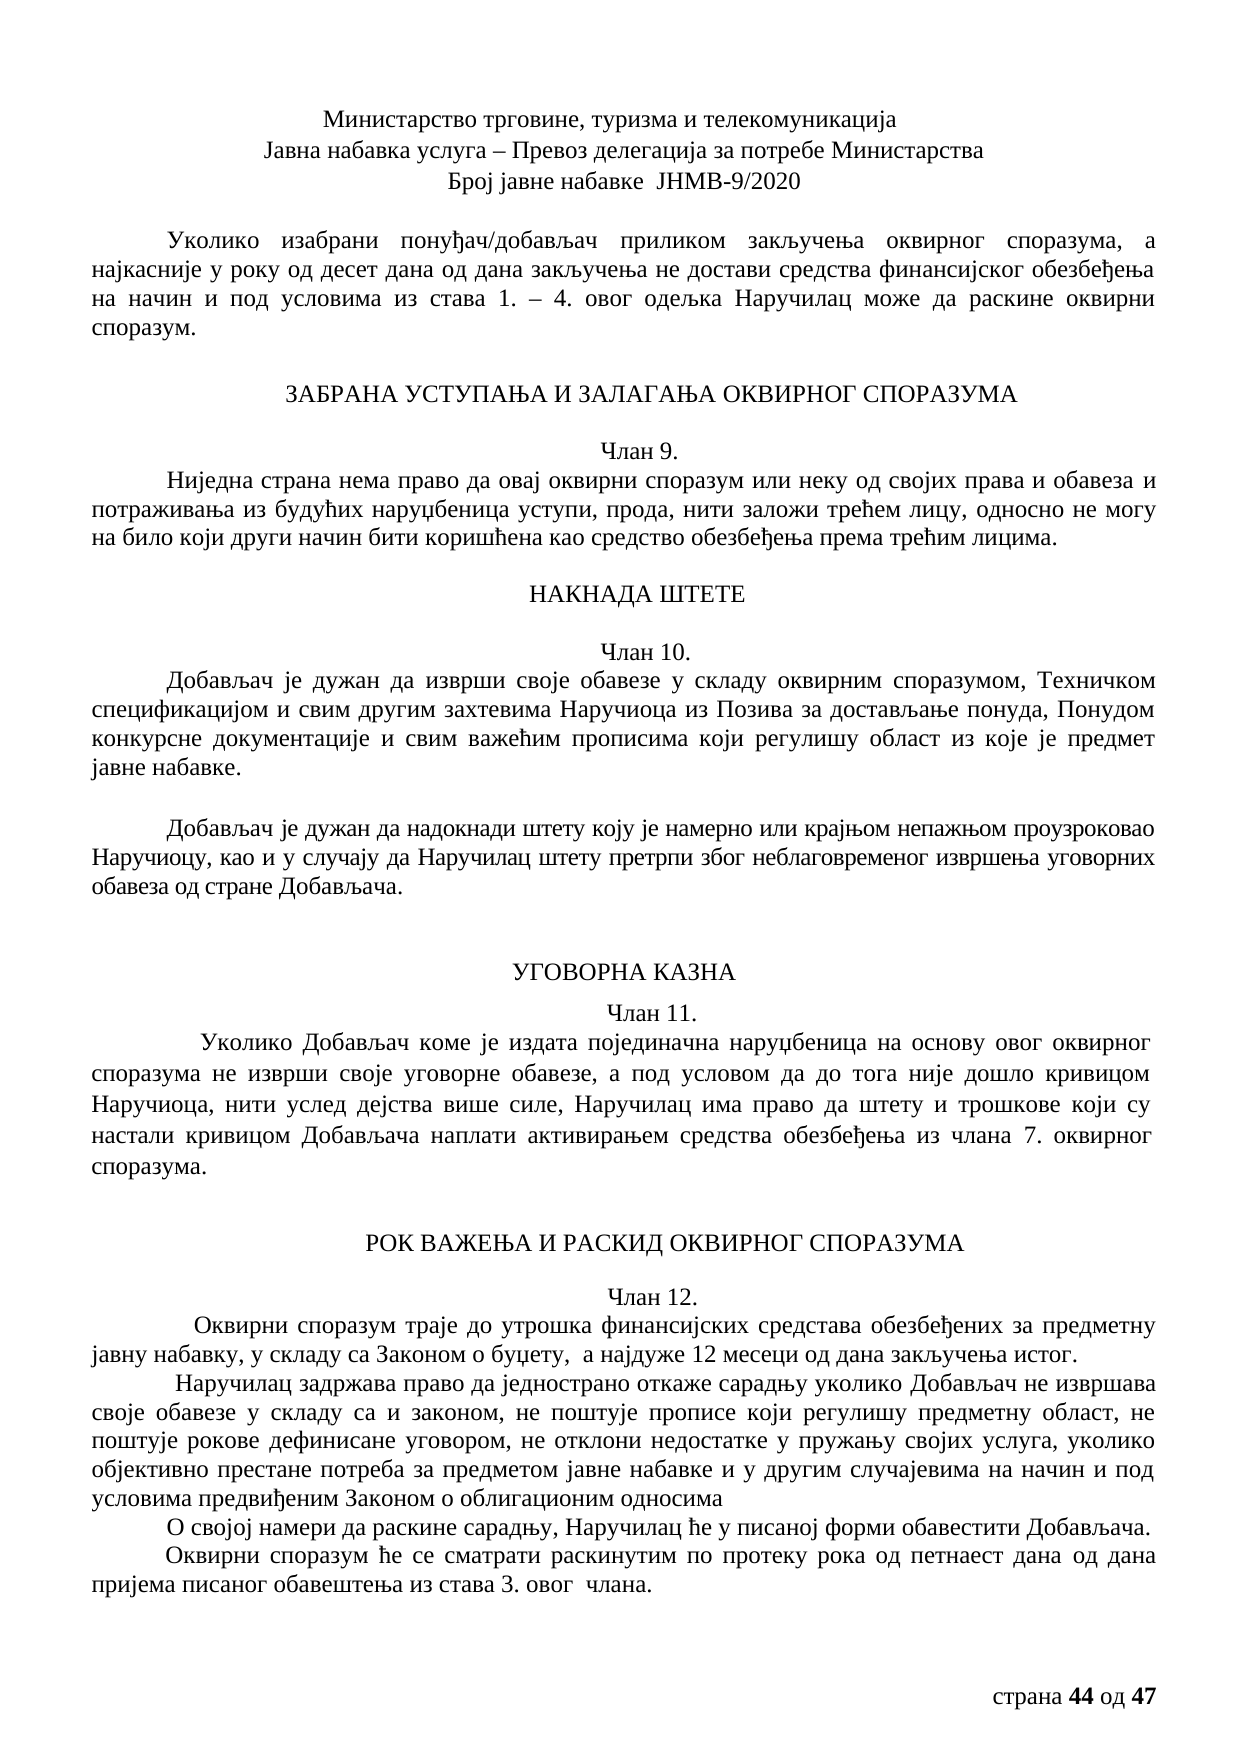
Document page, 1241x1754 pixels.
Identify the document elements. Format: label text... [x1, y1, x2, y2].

text Члан 10. [91, 637, 1156, 666]
text Члан 12. [91, 1282, 1156, 1311]
text РОК ВАЖЕЊА И РАСКИД ОКВИРНОГ СПОРАЗУМА [91, 1228, 1156, 1257]
text Уколико Добављач коме је издата појединачна наруџбеница на основу овог оквирног споразума не изврши своје уговорне обавезе, а под условом да до тога није дошло кривицом Наручиоца, нити услед дејства више силе, Наручилац има право да штету и трошкове који су настали кривицом Добављача наплати активирањем средства обезбеђења из члана 7. оквирног споразума. [91, 1027, 1152, 1180]
text УГОВОРНА КАЗНА [91, 957, 1156, 986]
text Добављач је дужан да надокнади штету коју је намерно или крајњом непажњом проузроковао Наручиоцу, као и у случају да Наручилац штету претрпи због неблаговременог извршења уговорних обавеза од стране Добављача. [91, 813, 1156, 900]
text Члан 9. [91, 436, 1156, 465]
text Уколико изабрани понуђач/добављач приликом закључења оквирног споразума, а најкасније у року од десет дана од дана закључења не достави средства финансијског обезбеђења на начин и под условима из става 1. – 4. овог одељка Наручилац може да раскине оквирни споразум. [91, 226, 1156, 341]
text Оквирни споразум ће се сматрати раскинутим по протеку рока од петнаест дана од дана пријема писаног обавештења из става 3. овог члана. [91, 1541, 1156, 1598]
text О својој намери да раскине сарадњу, Наручилац ће у писаној форми обавестити Добављача. [91, 1512, 1156, 1541]
text Наручилац задржава право да једнострано откаже сарадњу уколико Добављач не извршава своје обавезе у складу са и законом, не поштује прописе који регулишу предметну област, не поштује рокове дефинисане уговором, не отклони недостатке у пружању својих услуга, уколико објективно престане потреба за предметом јавне набавке и у другим случајевима на начин и под условима предвиђеним Законом о облигационим односима [91, 1368, 1156, 1512]
text Оквирни споразум траје до утрошка финансијских средстава обезбеђених за предметну јавну набавку, у складу са Законом о буџету, а најдуже 12 месеци од дана закључења истог. [91, 1311, 1156, 1368]
text Добављач је дужан да изврши своје обавезе у складу оквирним споразумом, Техничком спецификацијом и свим другим захтевима Наручиоца из Позива за достављање понуда, Понудом конкурсне документације и свим важећим прописима који регулишу област из које је предмет јавне набавке. [91, 666, 1156, 781]
text Члан 11. [91, 998, 1156, 1027]
text Ниједна страна нема право да овај оквирни споразум или неку од својих права и обавеза и потраживања из будућих наруџбеница уступи, прода, нити заложи трећем лицу, односно не могу на било који други начин бити коришћена као средство обезбеђења према трећим лицима. [91, 465, 1156, 551]
text НАКНАДА ШТЕТЕ [91, 579, 1156, 608]
text ЗАБРАНА УСТУПАЊА И ЗАЛАГАЊА ОКВИРНОГ СПОРАЗУМА [91, 379, 1156, 407]
